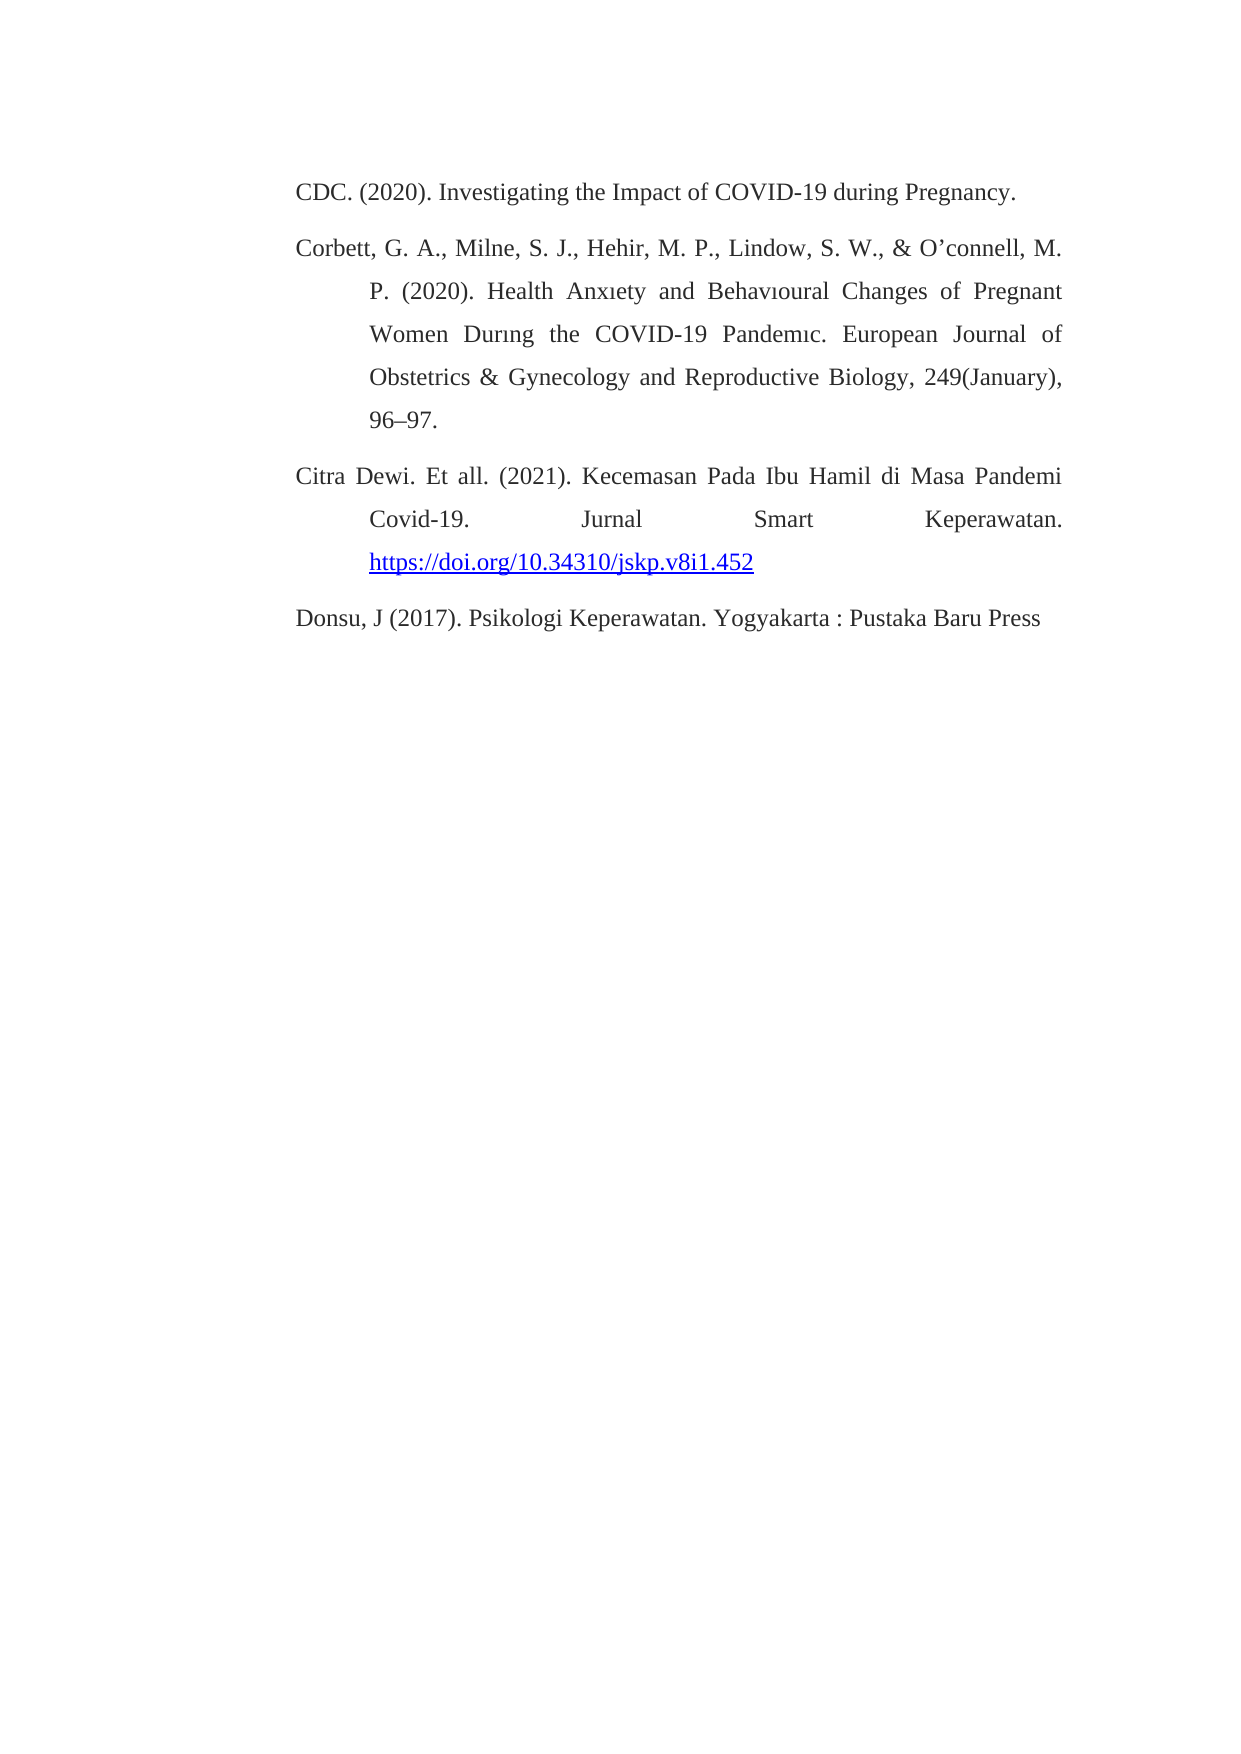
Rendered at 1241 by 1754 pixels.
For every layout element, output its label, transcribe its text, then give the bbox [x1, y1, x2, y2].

text Citra Dewi. Et all. (2021). Kecemasan Pada Ibu Hamil di Masa Pandemi Covid-19. Jurnal Smart Keperawatan. https://doi.org/10.34310/jskp.v8i1.452 [295, 461, 1063, 576]
text Corbett, G. A., Milne, S. J., Hehir, M. P., Lindow, S. W., & O’connell, M. P. (2020). Health Anxıety and Behavıoural Changes of Pregnant Women Durıng the COVID-19 Pandemıc. European Journal of Obstetrics & Gynecology and Reproductive Biology, 249(January), 96–97. [295, 233, 1063, 434]
text CDC. (2020). Investigating the Impact of COVID-19 during Pregnancy. [295, 177, 1063, 206]
text Donsu, J (2017). Psikologi Keperawatan. Yogyakarta : Pustaka Baru Press [295, 603, 1063, 632]
